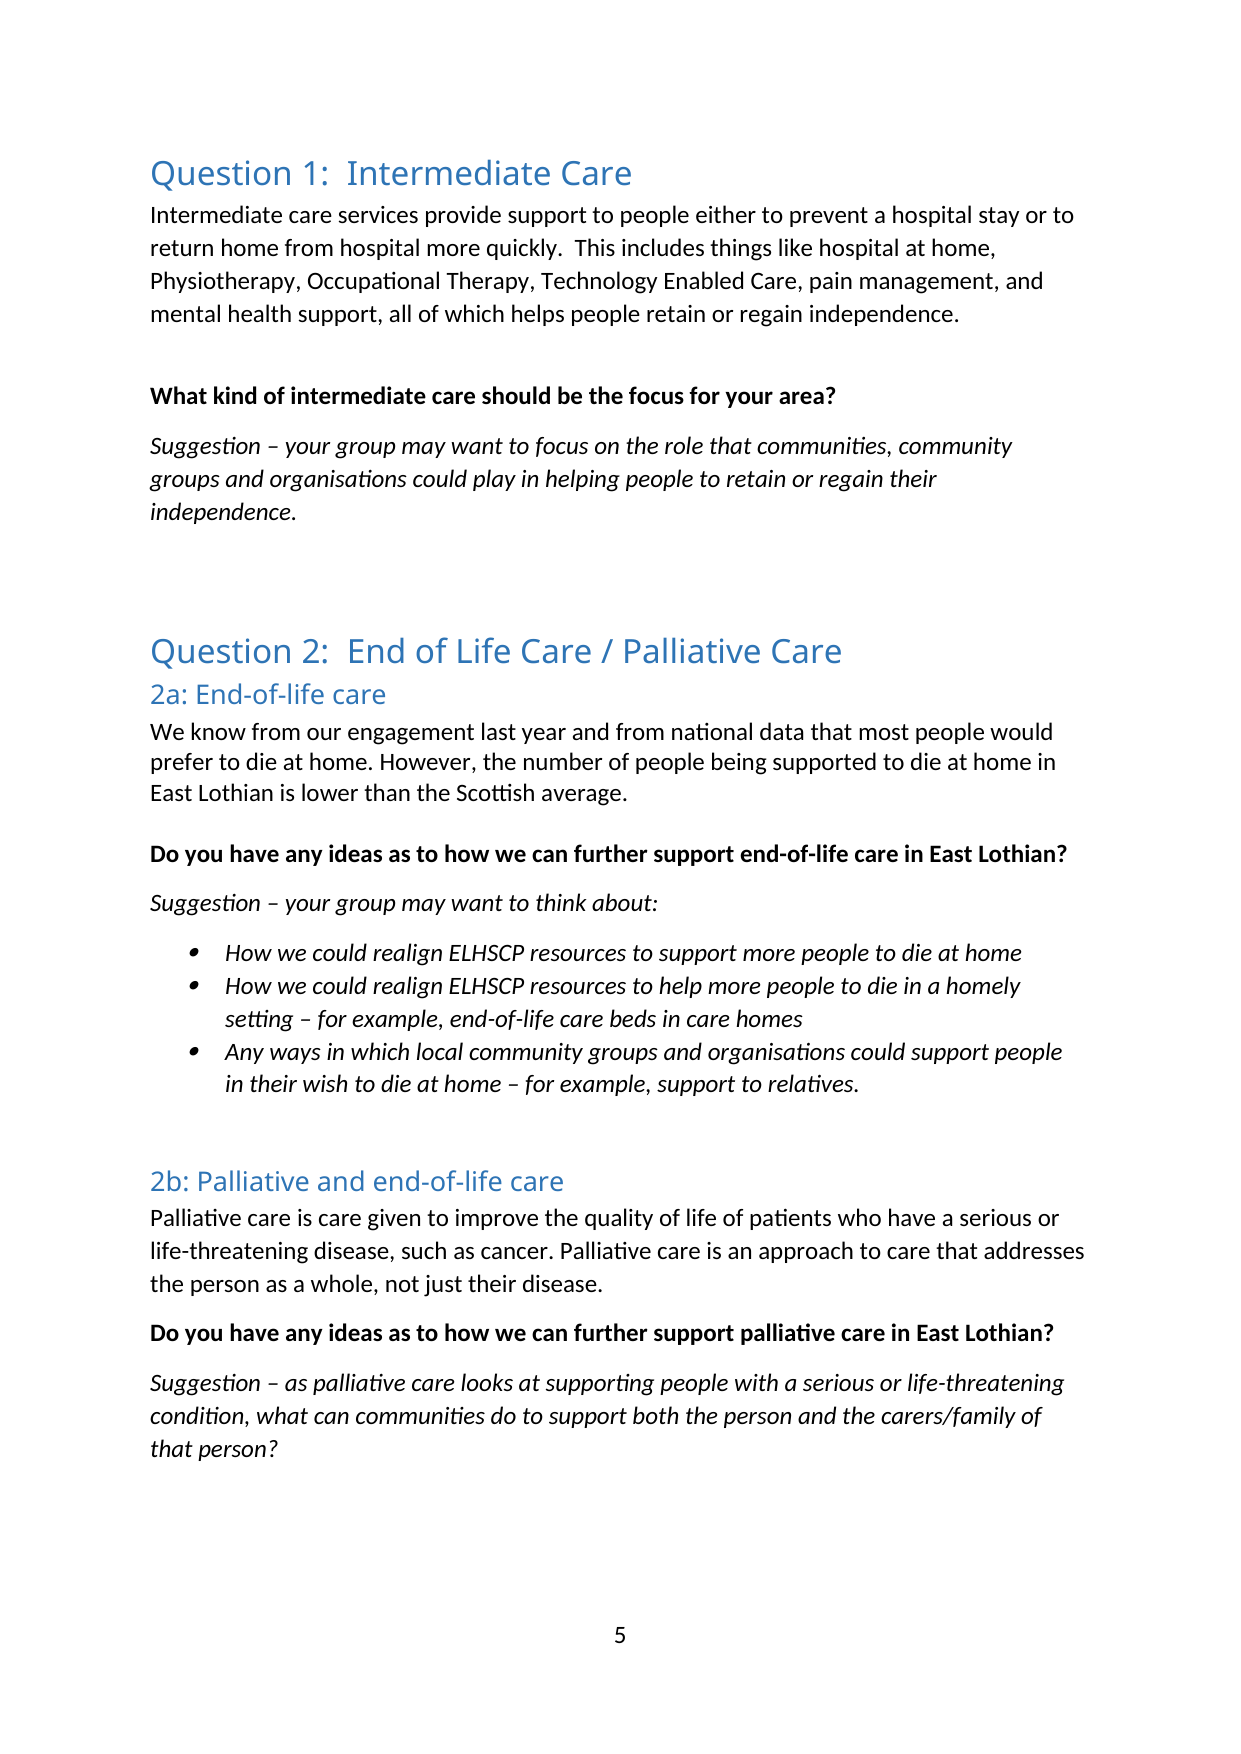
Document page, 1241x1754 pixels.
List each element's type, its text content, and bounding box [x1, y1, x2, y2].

text What kind of intermediate care should be the focus for your area? [150, 347, 1090, 411]
text Do you have any ideas as to how we can further support palliative care in East Lothian? [150, 1317, 1090, 1348]
text Suggestion – your group may want to focus on the role that communities, community groups and organisations could play in helping people to retain or regain their independence. [150, 430, 1090, 526]
text Intermediate care services provide support to people either to prevent a hospital stay or to return home from hospital more quickly. This includes things like hospital at home, Physiotherapy, Occupational Therapy, Technology Enabled Care, pain management, and mental health support, all of which helps people retain or regain independence. [150, 199, 1090, 328]
text Suggestion – as palliative care looks at supporting people with a serious or life-threatening condition, what can communities do to support both the person and the carers/family of that person? [150, 1367, 1090, 1463]
list How we could realign ELHSCP resources to help more people to die in a homely setting – for example, end-of-life care beds in care homes [187, 970, 1090, 1033]
text Palliative care is care given to improve the quality of life of patients who have a serious or life-threatening disease, such as cancer. Palliative care is an approach to care that addresses the person as a whole, not just their disease. [150, 1202, 1090, 1298]
text Suggestion – your group may want to think about: [150, 887, 1090, 918]
text We know from our engagement last year and from national data that most people would prefer to die at home. However, the number of people being supported to die at home in East Lothian is lower than the Scottish average. [150, 716, 1090, 838]
list Any ways in which local community groups and organisations could support people in their wish to die at home – for example, support to relatives. [187, 1036, 1090, 1099]
list How we could realign ELHSCP resources to support more people to die at home [187, 937, 1090, 967]
subtitle 2b: Palliative and end-of-life care [150, 1162, 1090, 1199]
subtitle Question 1: Intermediate Care [150, 150, 1090, 195]
text Do you have any ideas as to how we can further support end-of-life care in East Lothian? [150, 838, 1090, 868]
subtitle Question 2: End of Life Care / Palliative Care 2a: End-of-life care [150, 627, 1090, 713]
